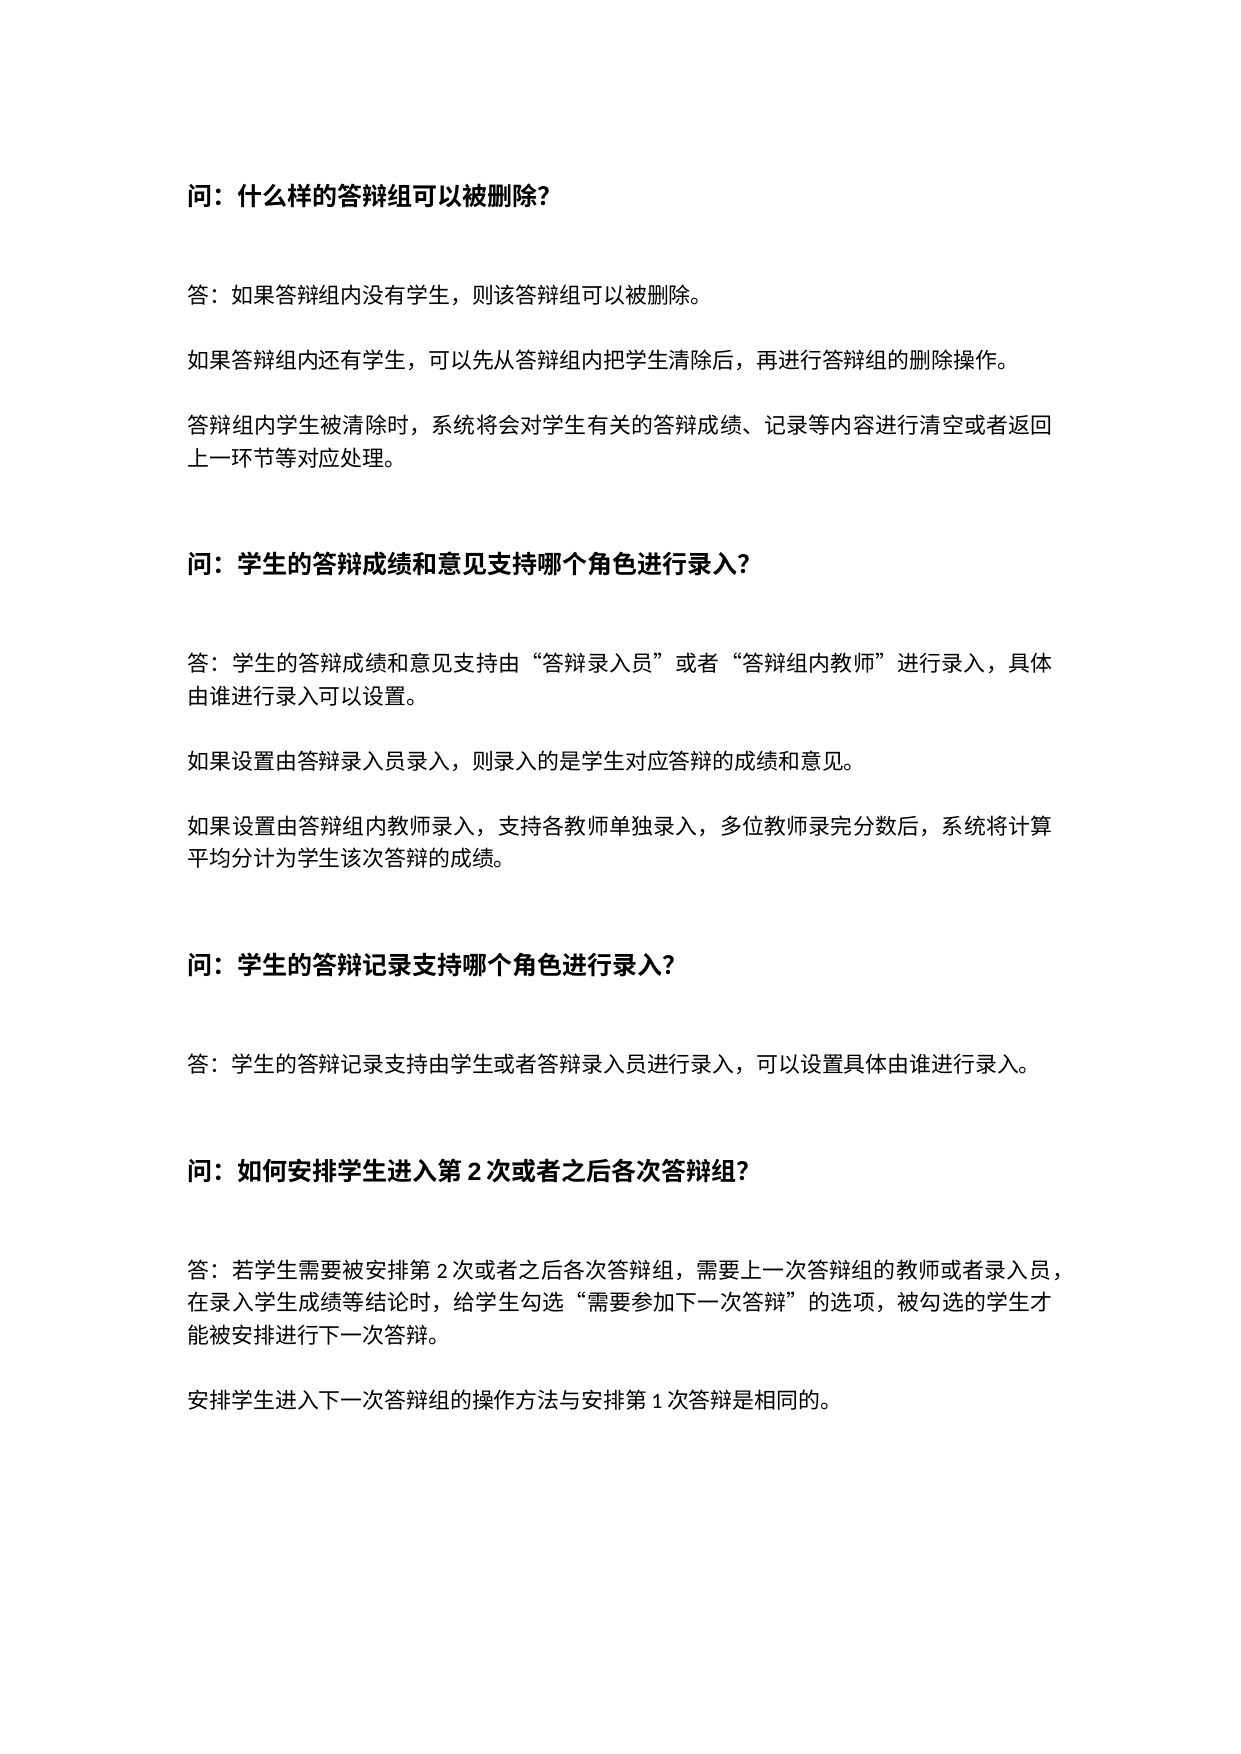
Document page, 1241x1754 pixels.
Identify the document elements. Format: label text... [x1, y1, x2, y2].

text 如果答辩组内还有学生，可以先从答辩组内把学生清除后，再进行答辩组的删除操作。 [187, 343, 1053, 375]
subtitle 问：学生的答辩成绩和意见支持哪个角色进行录入？ [187, 530, 1053, 595]
text 答：如果答辩组内没有学生，则该答辩组可以被删除。 [187, 278, 1053, 310]
text 安排学生进入下一次答辩组的操作方法与安排第1次答辩是相同的。 [187, 1382, 1053, 1415]
subtitle 问：什么样的答辩组可以被删除？ [187, 162, 1053, 227]
subtitle 问：如何安排学生进入第2次或者之后各次答辩组？ [187, 1137, 1053, 1202]
text 答：学生的答辩成绩和意见支持由“答辩录入员”或者“答辩组内教师”进行录入，具体由谁进行录入可以设置。 [187, 646, 1053, 711]
text 如果设置由答辩组内教师录入，支持各教师单独录入，多位教师录完分数后，系统将计算平均分计为学生该次答辩的成绩。 [187, 808, 1053, 873]
subtitle 问：学生的答辩记录支持哪个角色进行录入？ [187, 931, 1053, 996]
text 如果设置由答辩录入员录入，则录入的是学生对应答辩的成绩和意见。 [187, 743, 1053, 776]
text 答：学生的答辩记录支持由学生或者答辩录入员进行录入，可以设置具体由谁进行录入。 [187, 1047, 1053, 1079]
text 答辩组内学生被清除时，系统将会对学生有关的答辩成绩、记录等内容进行清空或者返回上一环节等对应处理。 [187, 408, 1053, 473]
text 答：若学生需要被安排第2次或者之后各次答辩组，需要上一次答辩组的教师或者录入员，在录入学生成绩等结论时，给学生勾选“需要参加下一次答辩”的选项，被勾选的学生才能被安排进行下一次答辩。 [187, 1252, 1053, 1350]
